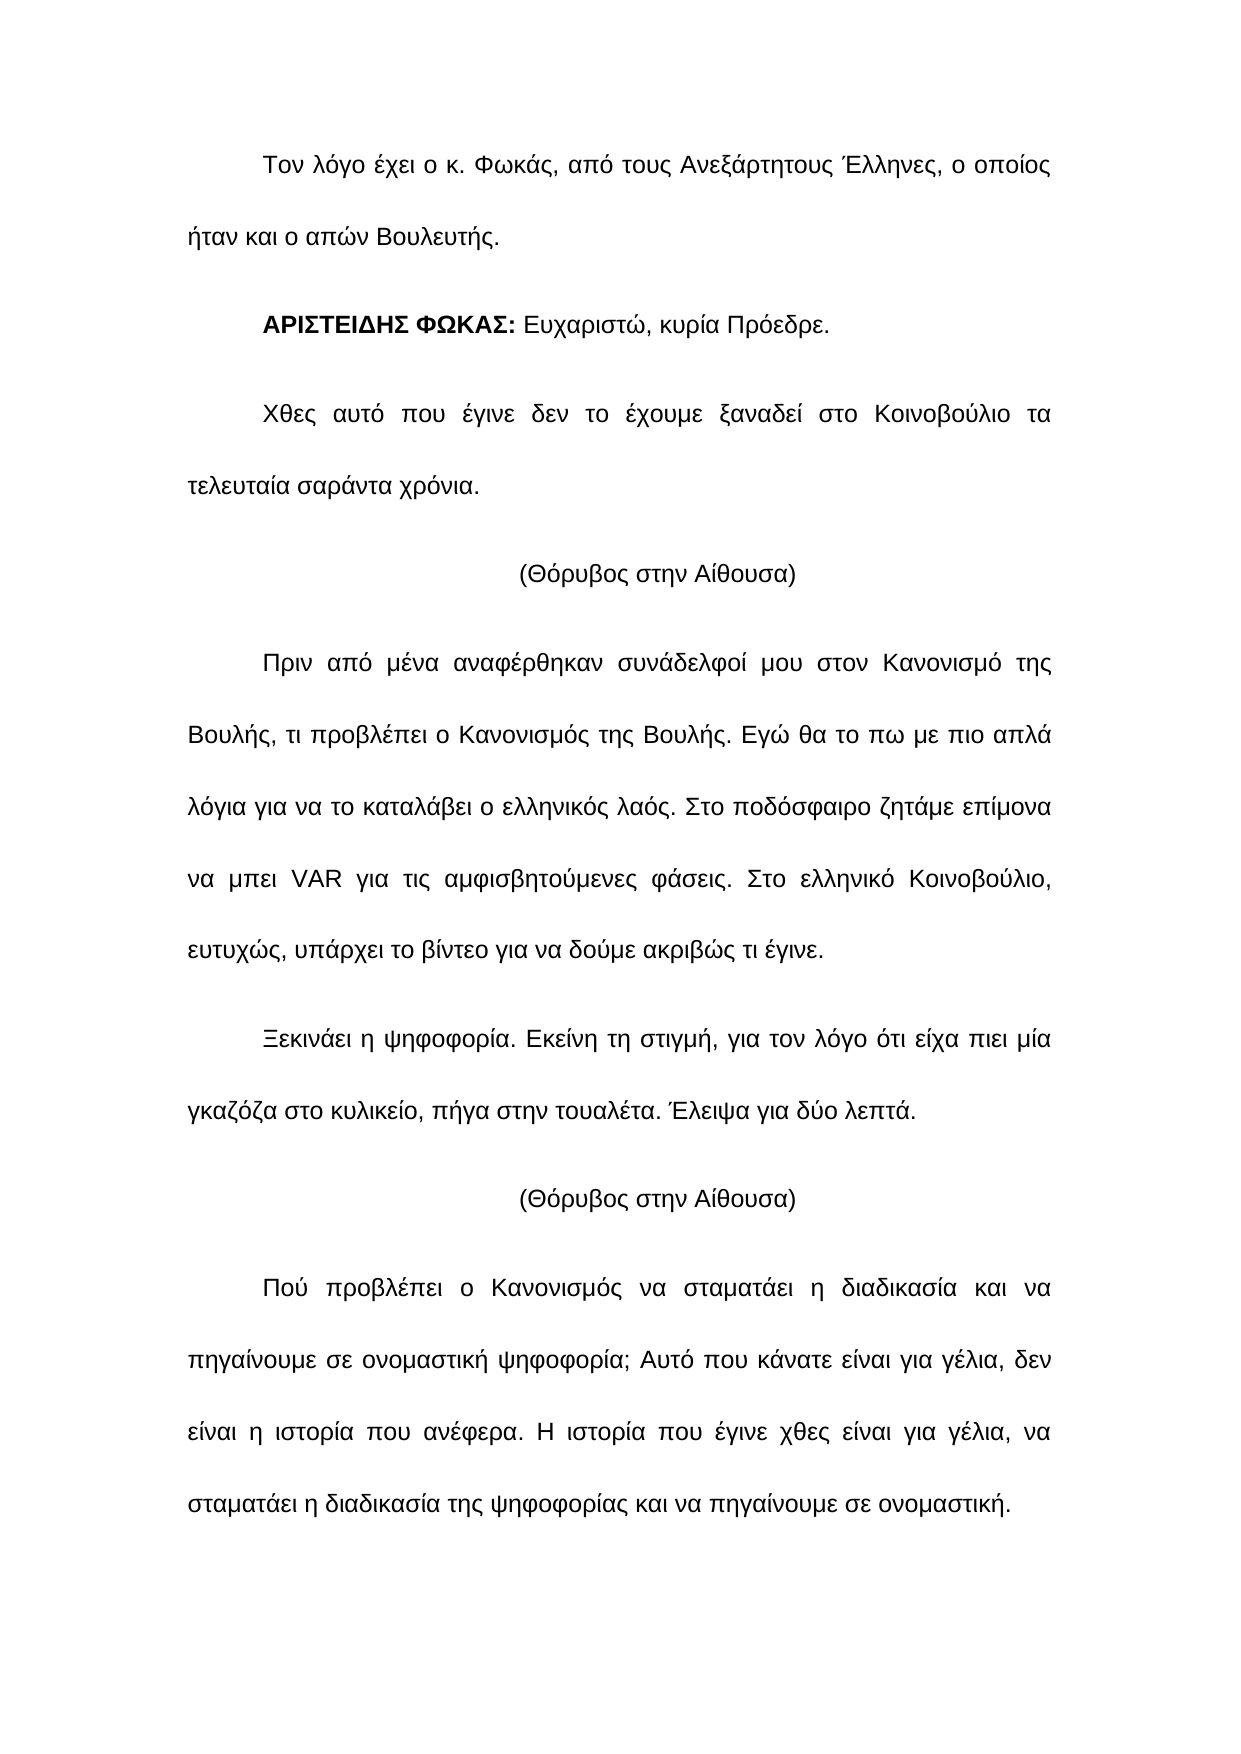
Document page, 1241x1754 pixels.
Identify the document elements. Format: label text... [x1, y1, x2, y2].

text ΑΡΙΣΤΕΙΔΗΣ ΦΩΚΑΣ: Ευχαριστώ, κυρία Πρόεδρε. [187, 310, 1053, 339]
text Χθες αυτό που έγινε δεν το έχουμε ξαναδεί στο Κοινοβούλιο τα τελευταία σαράντα χρόνια. [187, 399, 1053, 499]
text Πού προβλέπει ο Κανονισμός να σταματάει η διαδικασία και να πηγαίνουμε σε ονομαστική ψηφοφορία; Αυτό που κάνατε είναι για γέλια, δεν είναι η ιστορία που ανέφερα. Η ιστορία που έγινε χθες είναι για γέλια, να σταματάει η διαδικασία της ψηφοφορίας και να πηγαίνουμε σε ονομαστική. [187, 1273, 1053, 1517]
text Τον λόγο έχει ο κ. Φωκάς, από τους Ανεξάρτητους Έλληνες, ο οποίος ήταν και ο απών Βουλευτής. [187, 150, 1053, 251]
text (Θόρυβος στην Αίθουσα) [187, 559, 1053, 588]
text Ξεκινάει η ψηφοφορία. Εκείνη τη στιγμή, για τον λόγο ότι είχα πιει μία γκαζόζα στο κυλικείο, πήγα στην τουαλέτα. Έλειψα για δύο λεπτά. [187, 1024, 1053, 1124]
text (Θόρυβος στην Αίθουσα) [187, 1184, 1053, 1213]
text Πριν από μένα αναφέρθηκαν συνάδελφοί μου στον Κανονισμό της Βουλής, τι προβλέπει ο Κανονισμός της Βουλής. Εγώ θα το πω με πιο απλά λόγια για να το καταλάβει ο ελληνικός λαός. Στο ποδόσφαιρο ζητάμε επίμονα να μπει VAR για τις αμφισβητούμενες φάσεις. Στο ελληνικό Κοινοβούλιο, ευτυχώς, υπάρχει το βίντεο για να δούμε ακριβώς τι έγινε. [187, 648, 1053, 964]
